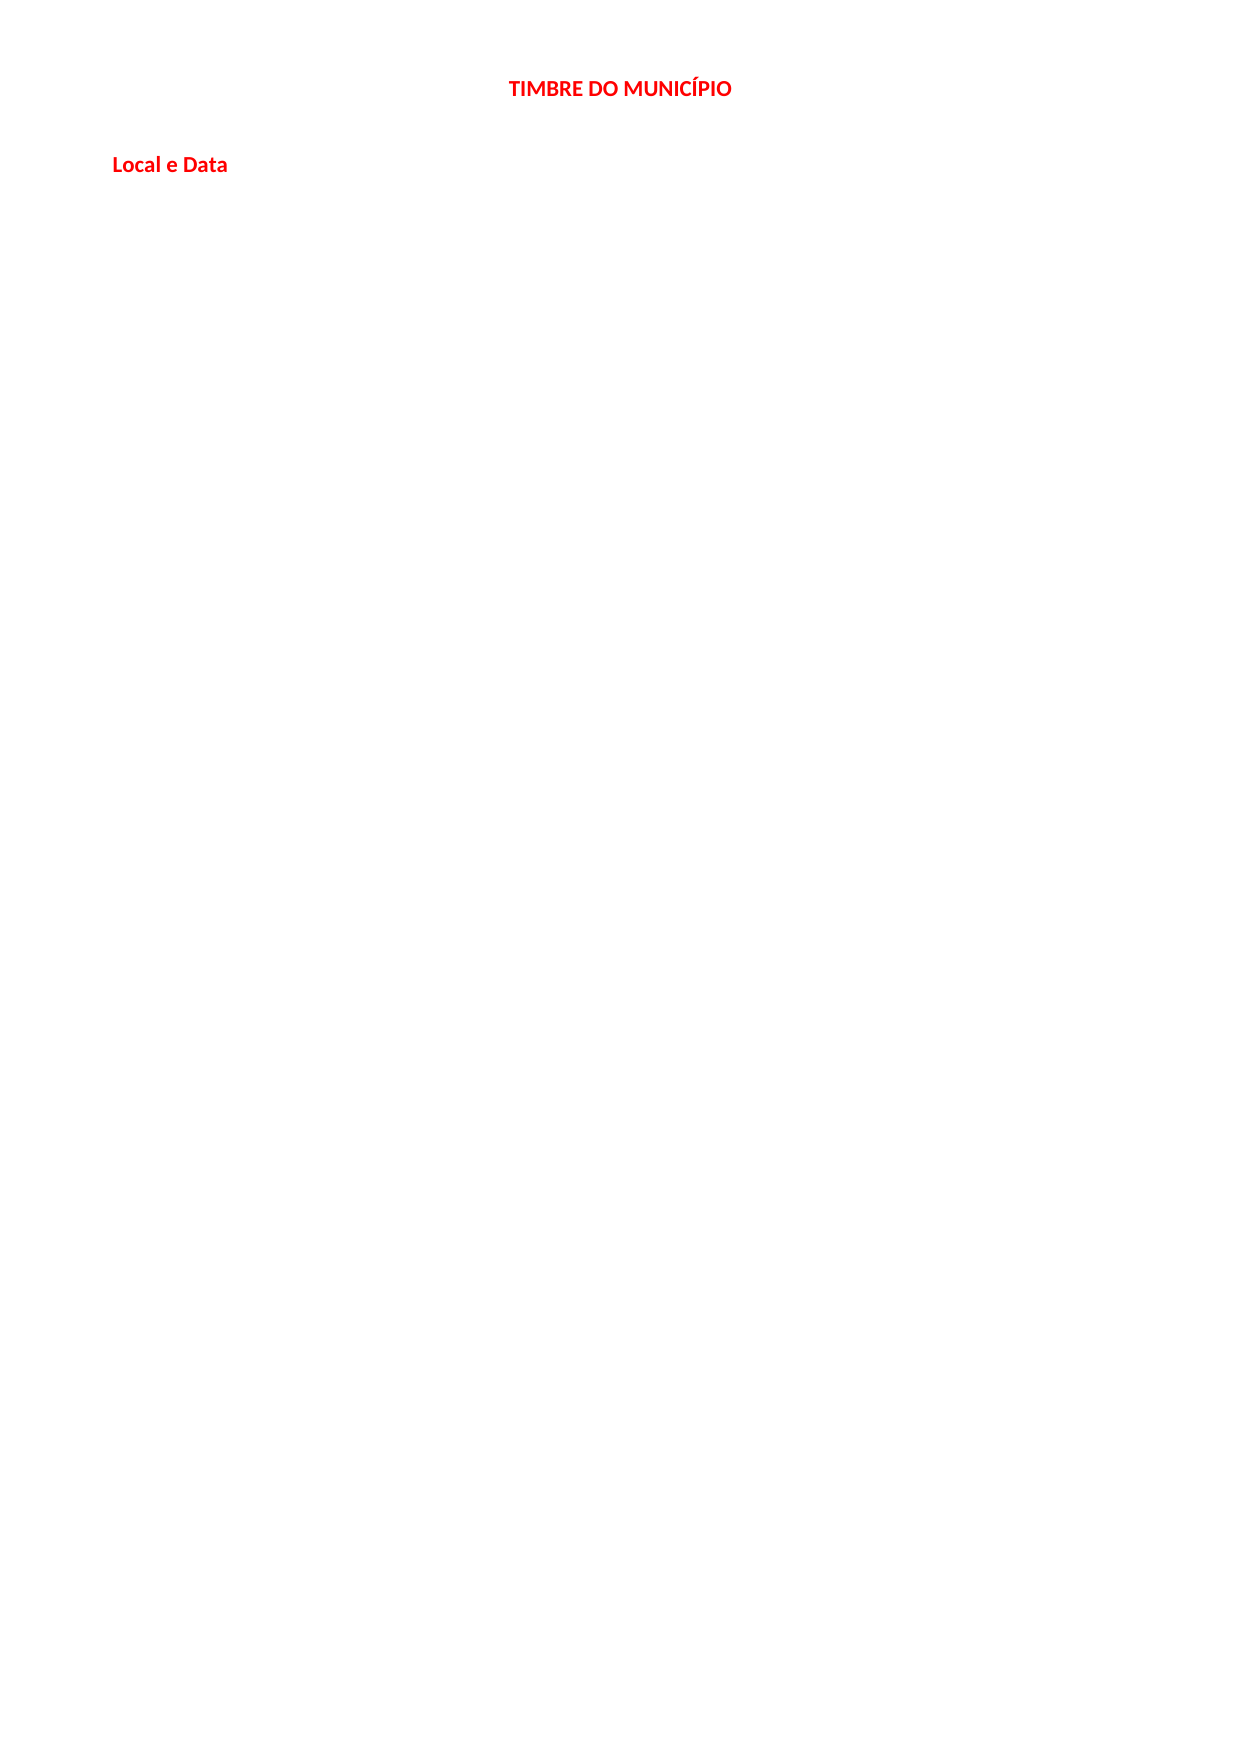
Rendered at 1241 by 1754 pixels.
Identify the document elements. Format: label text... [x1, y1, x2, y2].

text Local e Data [112, 150, 1128, 178]
